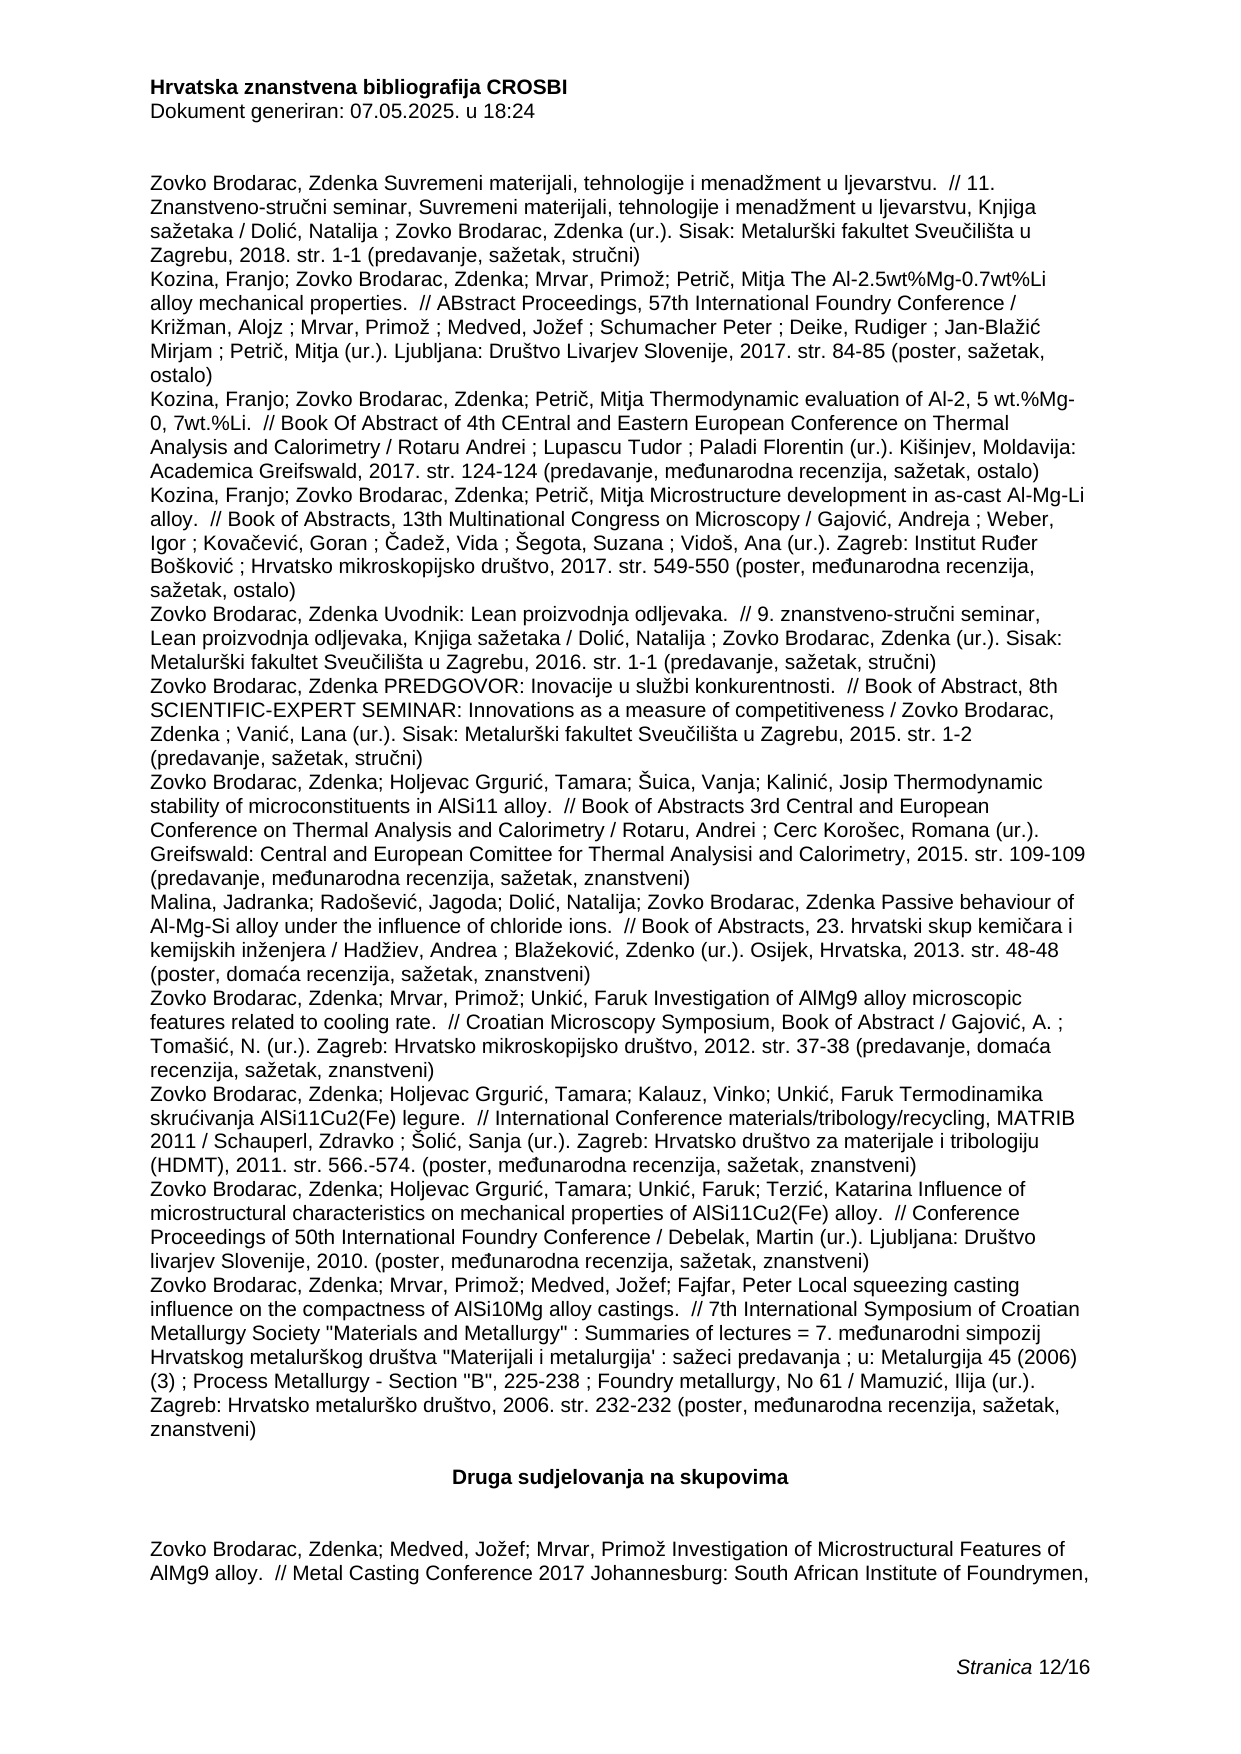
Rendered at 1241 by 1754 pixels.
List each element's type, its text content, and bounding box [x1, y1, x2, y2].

text Zovko Brodarac, Zdenka; Holjevac Grgurić, Tamara; Unkić, Faruk; Terzić, Katarina [150, 1177, 1090, 1273]
text Zovko Brodarac, Zdenka [150, 602, 1090, 674]
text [150, 1537, 1090, 1584]
subtitle Druga sudjelovanja na skupovima [150, 1465, 1090, 1489]
text Zovko Brodarac, Zdenka; Holjevac Grgurić, Tamara; Kalauz, Vinko; Unkić, Faruk [150, 1081, 1090, 1177]
text Kozina, Franjo; Zovko Brodarac, Zdenka; Petrič, Mitja [150, 482, 1090, 602]
text Zovko Brodarac, Zdenka; Mrvar, Primož; Unkić, Faruk [150, 986, 1090, 1081]
text Kozina, Franjo; Zovko Brodarac, Zdenka; Petrič, Mitja [150, 387, 1090, 482]
text Kozina, Franjo; Zovko Brodarac, Zdenka; Mrvar, Primož; Petrič, Mitja [150, 267, 1090, 387]
text Zovko Brodarac, Zdenka; Holjevac Grgurić, Tamara; Šuica, Vanja; Kalinić, Josip [150, 770, 1090, 890]
text Zovko Brodarac, Zdenka [150, 171, 1090, 267]
text Zovko Brodarac, Zdenka; Mrvar, Primož; Medved, Jožef; Fajfar, Peter [150, 1273, 1090, 1441]
text Zovko Brodarac, Zdenka [150, 674, 1090, 770]
text Malina, Jadranka; Radošević, Jagoda; Dolić, Natalija; Zovko Brodarac, Zdenka [150, 890, 1090, 986]
